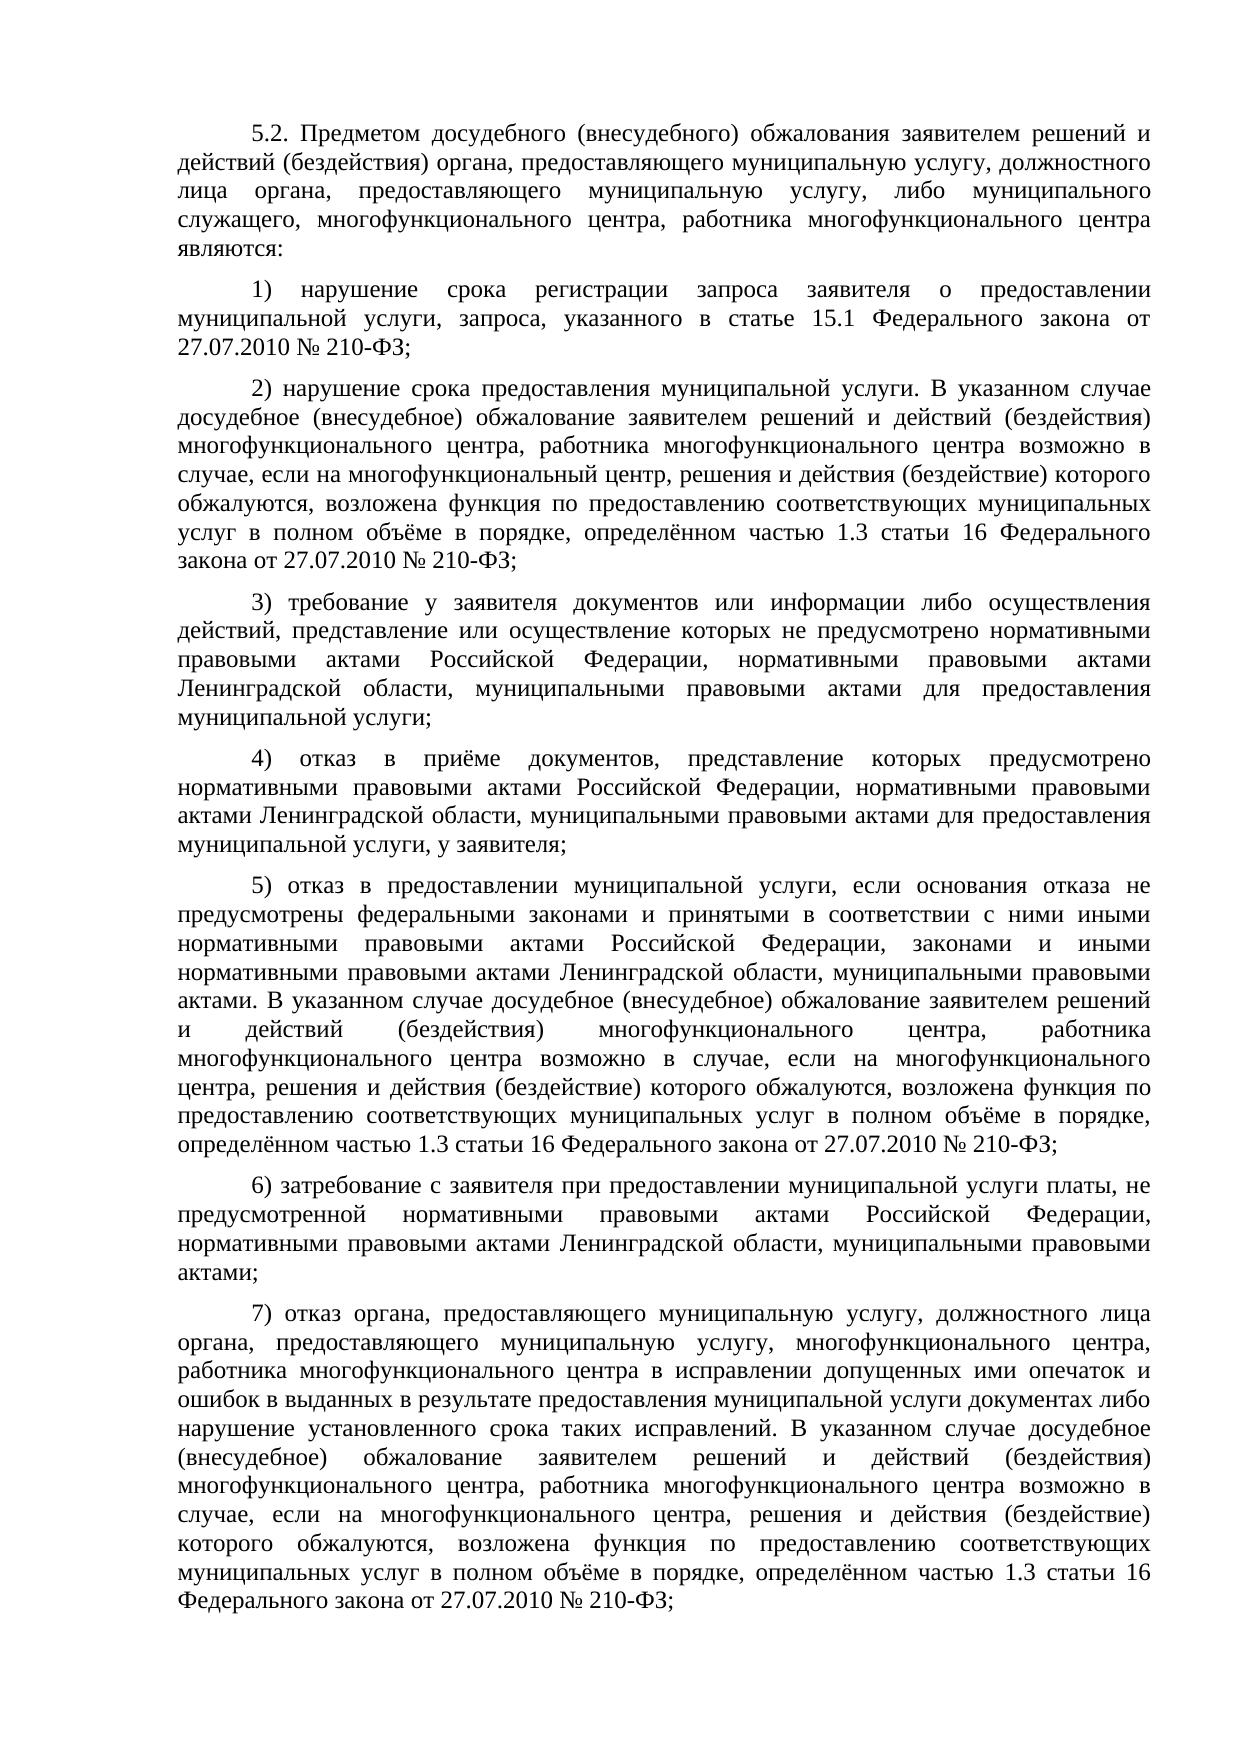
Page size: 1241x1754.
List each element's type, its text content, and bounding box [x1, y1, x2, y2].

text 2) нарушение срока предоставления муниципальной услуги. В указанном случае досудебное (внесудебное) обжалование заявителем решений и действий (бездействия) многофункционального центра, работника многофункционального центра возможно в случае, если на многофункциональный центр, решения и действия (бездействие) которого обжалуются, возложена функция по предоставлению соответствующих муниципальных услуг в полном объёме в порядке, определённом частью 1.3 статьи 16 Федерального закона от 27.07.2010 № 210-ФЗ; [177, 373, 1152, 574]
text 1) нарушение срока регистрации запроса заявителя о предоставлении муниципальной услуги, запроса, указанного в статье 15.1 Федерального закона от 27.07.2010 № 210-ФЗ; [177, 274, 1152, 361]
text 4) отказ в приёме документов, представление которых предусмотрено нормативными правовыми актами Российской Федерации, нормативными правовыми актами Ленинградской области, муниципальными правовыми актами для предоставления муниципальной услуги, у заявителя; [177, 743, 1152, 858]
text 5.2. Предметом досудебного (внесудебного) обжалования заявителем решений и действий (бездействия) органа, предоставляющего муниципальную услугу, должностного лица органа, предоставляющего муниципальную услугу, либо муниципального служащего, многофункционального центра, работника многофункционального центра являются: [177, 118, 1152, 262]
text 3) требование у заявителя документов или информации либо осуществления действий, представление или осуществление которых не предусмотрено нормативными правовыми актами Российской Федерации, нормативными правовыми актами Ленинградской области, муниципальными правовыми актами для предоставления муниципальной услуги; [177, 587, 1152, 731]
text 5) отказ в предоставлении муниципальной услуги, если основания отказа не предусмотрены федеральными законами и принятыми в соответствии с ними иными нормативными правовыми актами Российской Федерации, законами и иными нормативными правовыми актами Ленинградской области, муниципальными правовыми актами. В указанном случае досудебное (внесудебное) обжалование заявителем решений и действий (бездействия) многофункционального центра, работника многофункционального центра возможно в случае, если на многофункционального центра, решения и действия (бездействие) которого обжалуются, возложена функция по предоставлению соответствующих муниципальных услуг в полном объёме в порядке, определённом частью 1.3 статьи 16 Федерального закона от 27.07.2010 № 210-ФЗ; [177, 871, 1152, 1158]
text 6) затребование с заявителя при предоставлении муниципальной услуги платы, не предусмотренной нормативными правовыми актами Российской Федерации, нормативными правовыми актами Ленинградской области, муниципальными правовыми актами; [177, 1171, 1152, 1286]
text 7) отказ органа, предоставляющего муниципальную услугу, должностного лица органа, предоставляющего муниципальную услугу, многофункционального центра, работника многофункционального центра в исправлении допущенных ими опечаток и ошибок в выданных в результате предоставления муниципальной услуги документах либо нарушение установленного срока таких исправлений. В указанном случае досудебное (внесудебное) обжалование заявителем решений и действий (бездействия) многофункционального центра, работника многофункционального центра возможно в случае, если на многофункционального центра, решения и действия (бездействие) которого обжалуются, возложена функция по предоставлению соответствующих муниципальных услуг в полном объёме в порядке, определённом частью 1.3 статьи 16 Федерального закона от 27.07.2010 № 210-ФЗ; [177, 1298, 1152, 1614]
